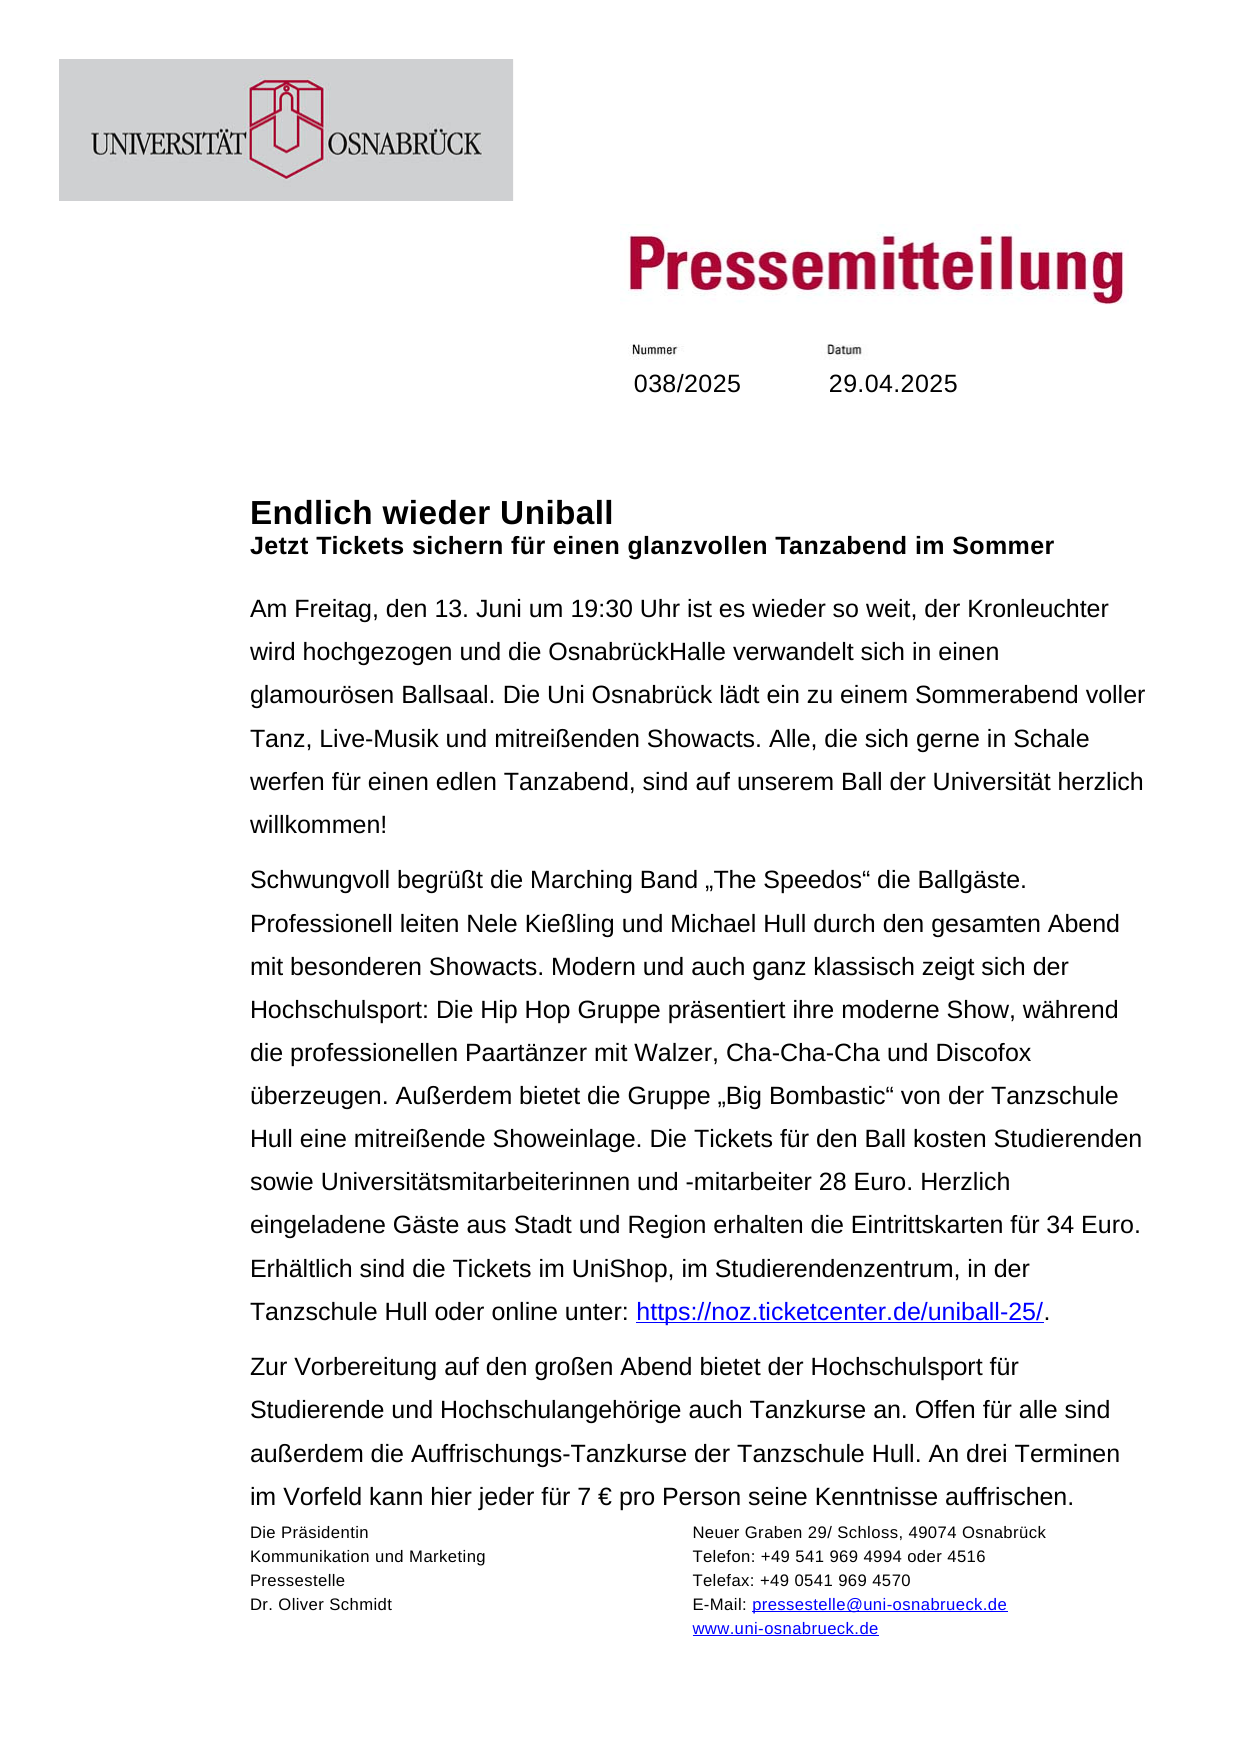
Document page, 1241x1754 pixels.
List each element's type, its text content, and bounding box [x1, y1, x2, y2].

picture [59, 59, 514, 201]
text Endlich wieder Uniball Jetzt Tickets sichern für einen glanzvollen Tanzabend im Sommer [250, 493, 1152, 560]
picture [620, 224, 1129, 360]
text 038/2025 29.04.2025 [634, 369, 1152, 398]
text Am Freitag, den 13. Juni um 19:30 Uhr ist es wieder so weit, der Kronleuchter wird hochgezogen und die OsnabrückHalle verwandelt sich in einen glamourösen Ballsaal. Die Uni Osnabrück lädt ein zu einem Sommerabend voller Tanz, Live-Musik und mitreißenden Showacts. Alle, die sich gerne in Schale werfen für einen edlen Tanzabend, sind auf unserem Ball der Universität herzlich willkommen! [250, 594, 1152, 838]
text Schwungvoll begrüßt die Marching Band „The Speedos“ die Ballgäste. Professionell leiten Nele Kießling und Michael Hull durch den gesamten Abend mit besonderen Showacts. Modern und auch ganz klassisch zeigt sich der Hochschulsport: Die Hip Hop Gruppe präsentiert ihre moderne Show, während die professionellen Paartänzer mit Walzer, Cha-Cha-Cha und Discofox überzeugen. Außerdem bietet die Gruppe „Big Bombastic“ von der Tanzschule Hull eine mitreißende Showeinlage. Die Tickets für den Ball kosten Studierenden sowie Universitätsmitarbeiterinnen und -mitarbeiter 28 Euro. Herzlich eingeladene Gäste aus Stadt und Region erhalten die Eintrittskarten für 34 Euro. Erhältlich sind die Tickets im UniShop, im Studierendenzentrum, in der Tanzschule Hull oder online unter: https://noz.ticketcenter.de/uniball-25/. [250, 865, 1152, 1325]
text Zur Vorbereitung auf den großen Abend bietet der Hochschulsport für Studierende und Hochschulangehörige auch Tanzkurse an. Offen für alle sind außerdem die Auffrischungs-Tanzkurse der Tanzschule Hull. An drei Terminen im Vorfeld kann hier jeder für 7 € pro Person seine Kenntnisse auffrischen. [250, 1352, 1152, 1510]
